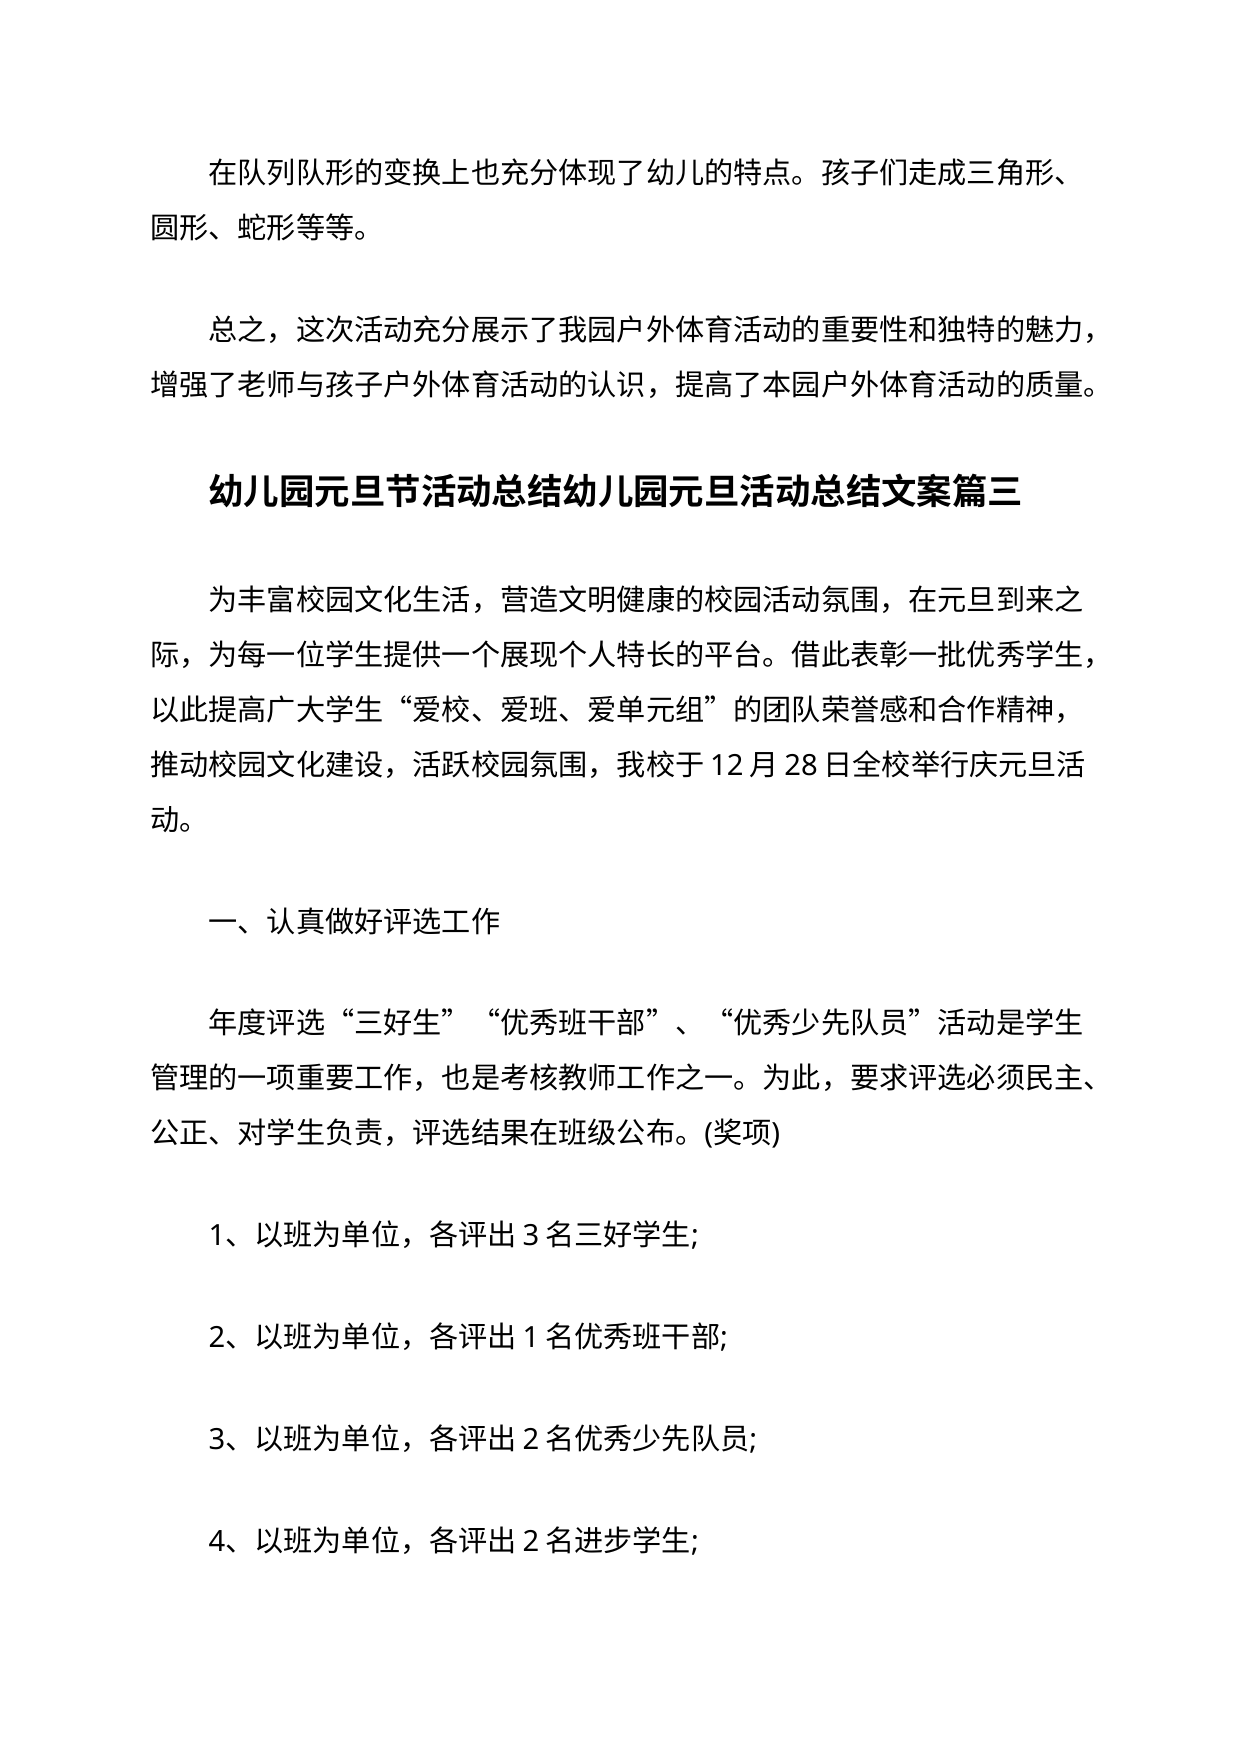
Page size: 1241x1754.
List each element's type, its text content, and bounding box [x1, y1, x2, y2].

text 为丰富校园文化生活，营造文明健康的校园活动氛围，在元旦到来之际，为每一位学生提供一个展现个人特长的平台。借此表彰一批优秀学生，以此提高广大学生“爱校、爱班、爱单元组”的团队荣誉感和合作精神，推动校园文化建设，活跃校园氛围，我校于12月28日全校举行庆元旦活动。 [150, 577, 1090, 839]
text 总之，这次活动充分展示了我园户外体育活动的重要性和独特的魅力，增强了老师与孩子户外体育活动的认识，提高了本园户外体育活动的质量。 [150, 307, 1090, 404]
text 3、以班为单位，各评出2名优秀少先队员; [150, 1416, 1090, 1458]
text 4、以班为单位，各评出2名进步学生; [150, 1518, 1090, 1560]
text 一、认真做好评选工作 [150, 898, 1090, 941]
text 年度评选“三好生”“优秀班干部”、“优秀少先队员”活动是学生管理的一项重要工作，也是考核教师工作之一。为此，要求评选必须民主、公正、对学生负责，评选结果在班级公布。(奖项) [150, 1000, 1090, 1152]
text 幼儿园元旦节活动总结幼儿园元旦活动总结文案篇三 [150, 463, 1090, 514]
text 2、以班为单位，各评出1名优秀班干部; [150, 1314, 1090, 1356]
text 在队列队形的变换上也充分体现了幼儿的特点。孩子们走成三角形、圆形、蛇形等等。 [150, 150, 1090, 247]
text 1、以班为单位，各评出3名三好学生; [150, 1212, 1090, 1254]
